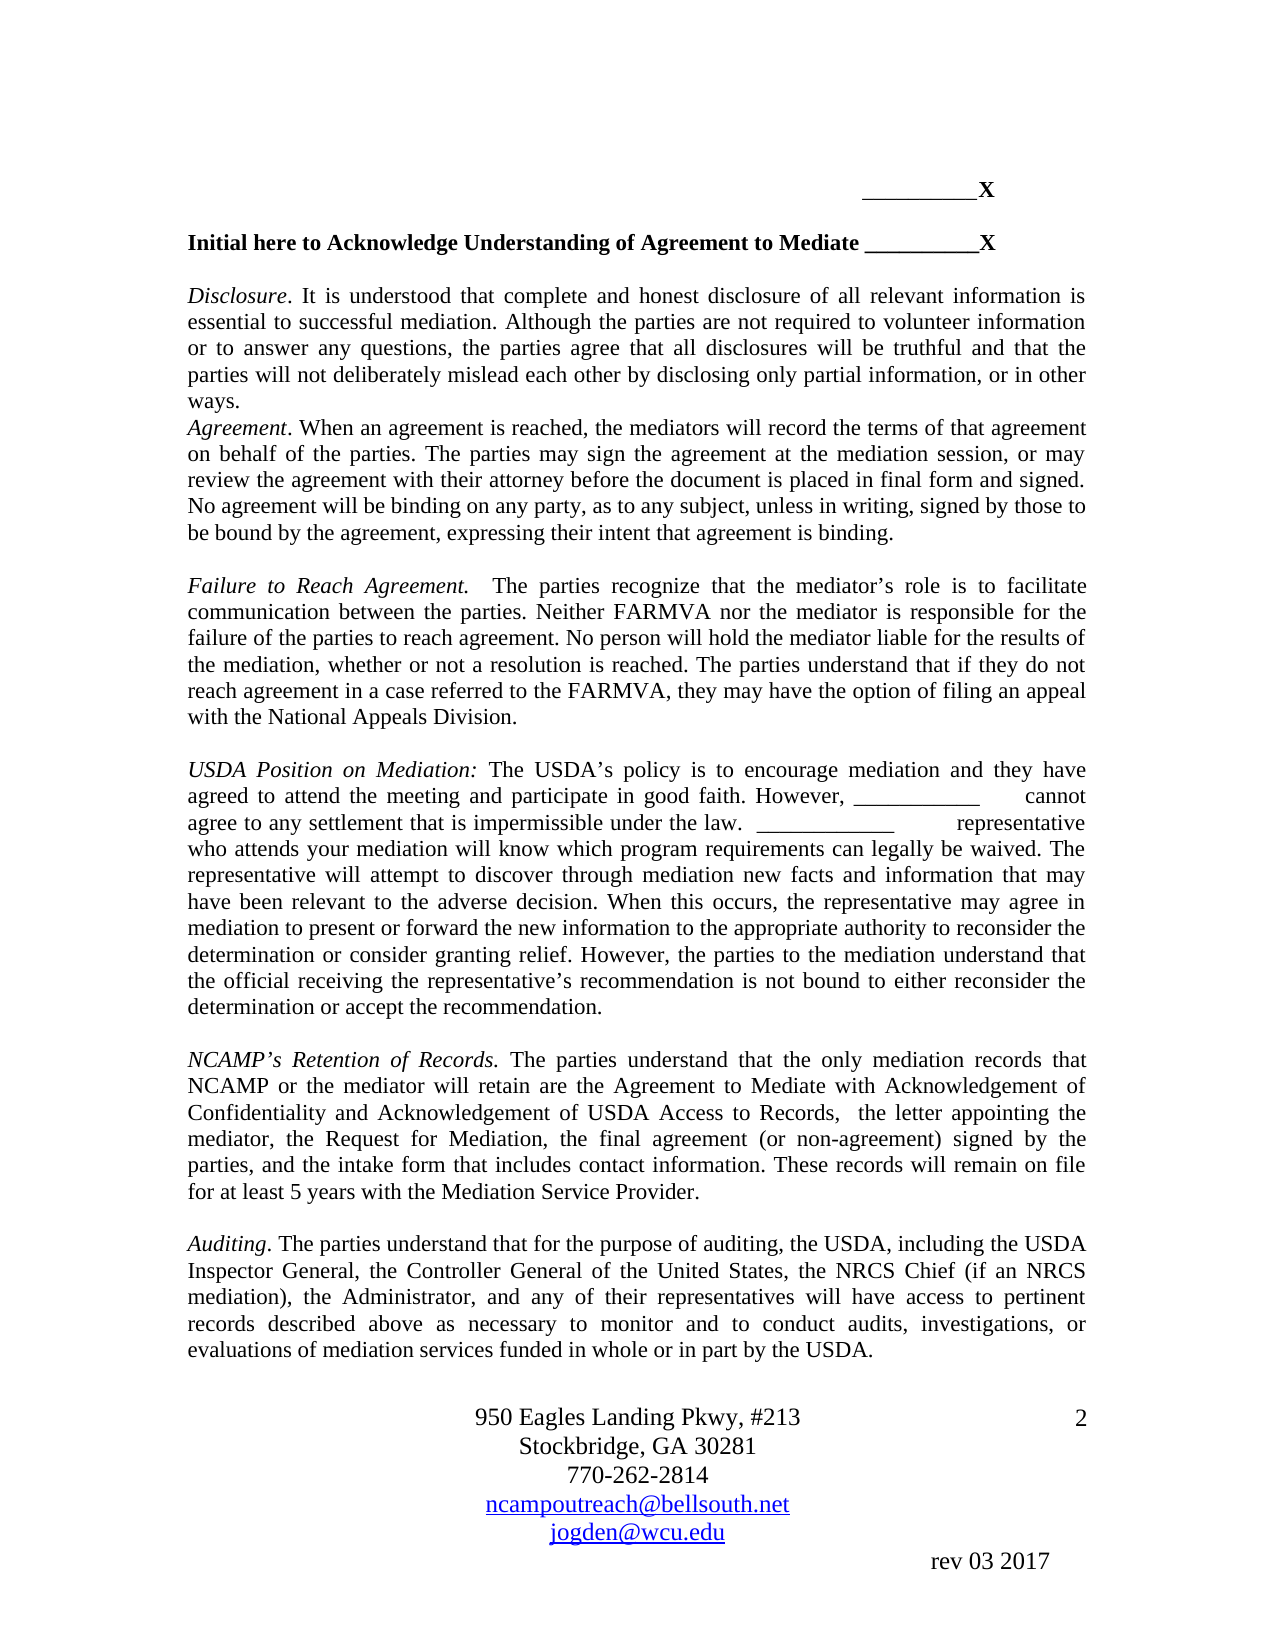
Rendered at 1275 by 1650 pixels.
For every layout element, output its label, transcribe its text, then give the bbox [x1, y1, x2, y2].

text Initial here to Acknowledge Understanding of Agreement to Mediate __________X [187, 229, 1087, 255]
text Agreement. When an agreement is reached, the mediators will record the terms of that agreement on behalf of the parties. The parties may sign the agreement at the mediation session, or may review the agreement with their attorney before the document is placed in final form and signed. No agreement will be binding on any party, as to any subject, unless in writing, signed by those to be bound by the agreement, expressing their intent that agreement is binding. [187, 413, 1087, 545]
text Disclosure. It is understood that complete and honest disclosure of all relevant information is essential to successful mediation. Although the parties are not required to volunteer information or to answer any questions, the parties agree that all disclosures will be truthful and that the parties will not deliberately mislead each other by disclosing only partial information, or in other ways. [187, 282, 1087, 413]
text NCAMP’s Retention of Records. The parties understand that the only mediation records that NCAMP or the mediator will retain are the Agreement to Mediate with Acknowledgement of Confidentiality and Acknowledgement of USDA Access to Records, the letter appointing the mediator, the Request for Mediation, the final agreement (or non-agreement) signed by the parties, and the intake form that includes contact information. These records will remain on file for at least 5 years with the Mediation Service Provider. [187, 1046, 1087, 1204]
text __________X [187, 176, 1087, 203]
text Auditing. The parties understand that for the purpose of auditing, the USDA, including the USDA Inspector General, the Controller General of the United States, the NRCS Chief (if an NRCS mediation), the Administrator, and any of their representatives will have access to pertinent records described above as necessary to monitor and to conduct audits, investigations, or evaluations of mediation services funded in whole or in part by the USDA. [187, 1231, 1087, 1362]
text Failure to Reach Agreement. The parties recognize that the mediator’s role is to facilitate communication between the parties. Neither FARMVA nor the mediator is responsible for the failure of the parties to reach agreement. No person will hold the mediator liable for the results of the mediation, whether or not a resolution is reached. The parties understand that if they do not reach agreement in a case referred to the FARMVA, they may have the option of filing an appeal with the National Appeals Division. [187, 572, 1087, 730]
text USDA Position on Mediation: The USDA’s policy is to encourage mediation and they have agreed to attend the meeting and participate in good faith. However, ___________ cannot agree to any settlement that is impermissible under the law. ____________ representative who attends your mediation will know which program requirements can legally be waived. The representative will attempt to discover through mediation new facts and information that may have been relevant to the adverse decision. When this occurs, the representative may agree in mediation to present or forward the new information to the appropriate authority to reconsider the determination or consider granting relief. However, the parties to the mediation understand that the official receiving the representative’s recommendation is not bound to either reconsider the determination or accept the recommendation. [187, 756, 1087, 1020]
